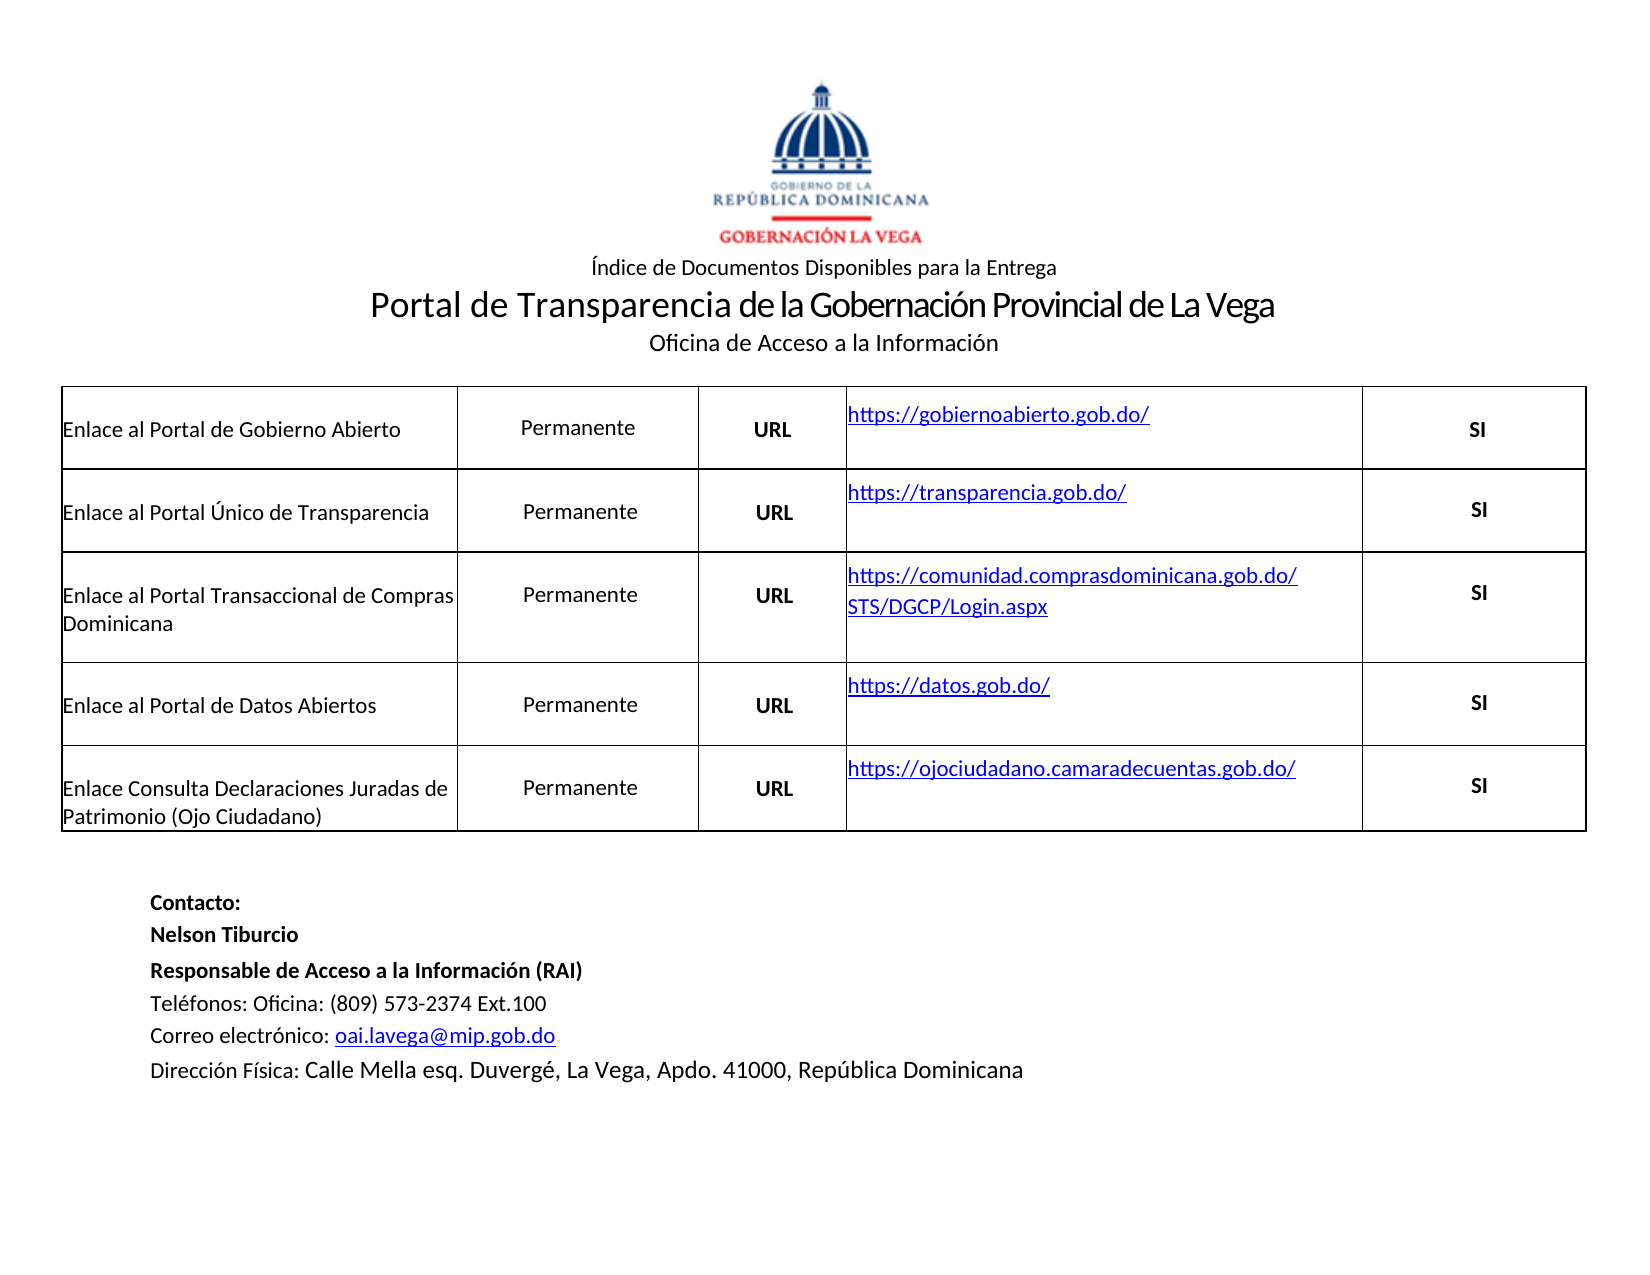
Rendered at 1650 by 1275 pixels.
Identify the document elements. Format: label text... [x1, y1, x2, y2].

table_cell SI [1363, 387, 1585, 468]
table_cell Enlace al Portal de Datos Abiertos [63, 663, 457, 744]
table_cell https://transparencia.gob.do/ [847, 470, 1362, 551]
table_cell URL [699, 663, 846, 744]
table_cell Enlace al Portal Transaccional de Compras Dominicana [63, 553, 457, 662]
text Dirección Física: Calle Mella esq. Duvergé, La Vega, Apdo. 41000, República Dominicana [150, 1054, 1570, 1084]
table_cell URL [699, 470, 846, 551]
picture [707, 75, 941, 254]
table_cell Enlace Consulta Declaraciones Juradas de Patrimonio (Ojo Ciudadano) [63, 746, 457, 830]
text Nelson Tiburcio [150, 921, 751, 949]
table_cell Enlace al Portal de Gobierno Abierto [63, 387, 457, 468]
text Contacto: [150, 888, 1598, 916]
table_cell https://gobiernoabierto.gob.do/ [847, 387, 1362, 468]
text Teléfonos: Oficina: (809) 573-2374 Ext.100 [150, 989, 815, 1017]
table_cell Permanente [458, 663, 698, 744]
table_cell SI [1363, 470, 1585, 551]
text Responsable de Acceso a la Información (RAI) [150, 957, 751, 984]
table_cell https://comunidad.comprasdominicana.gob.do/STS/DGCP/Login.aspx [847, 553, 1362, 662]
table_cell https://datos.gob.do/ [847, 663, 1362, 744]
table_cell Enlace al Portal Único de Transparencia [63, 470, 457, 551]
table_cell Permanente [458, 470, 698, 551]
table_cell SI [1363, 746, 1585, 830]
table_cell URL [699, 746, 846, 830]
table_cell URL [699, 553, 846, 662]
table_cell https://ojociudadano.camaradecuentas.gob.do/ [847, 746, 1362, 830]
text Correo electrónico: oai.lavega@mip.gob.do [150, 1022, 815, 1049]
table_cell SI [1363, 553, 1585, 662]
table_cell Permanente [458, 553, 698, 662]
table_cell Permanente [458, 746, 698, 830]
table_cell URL [699, 387, 846, 468]
table_cell SI [1363, 663, 1585, 744]
table_cell Permanente [458, 387, 698, 468]
